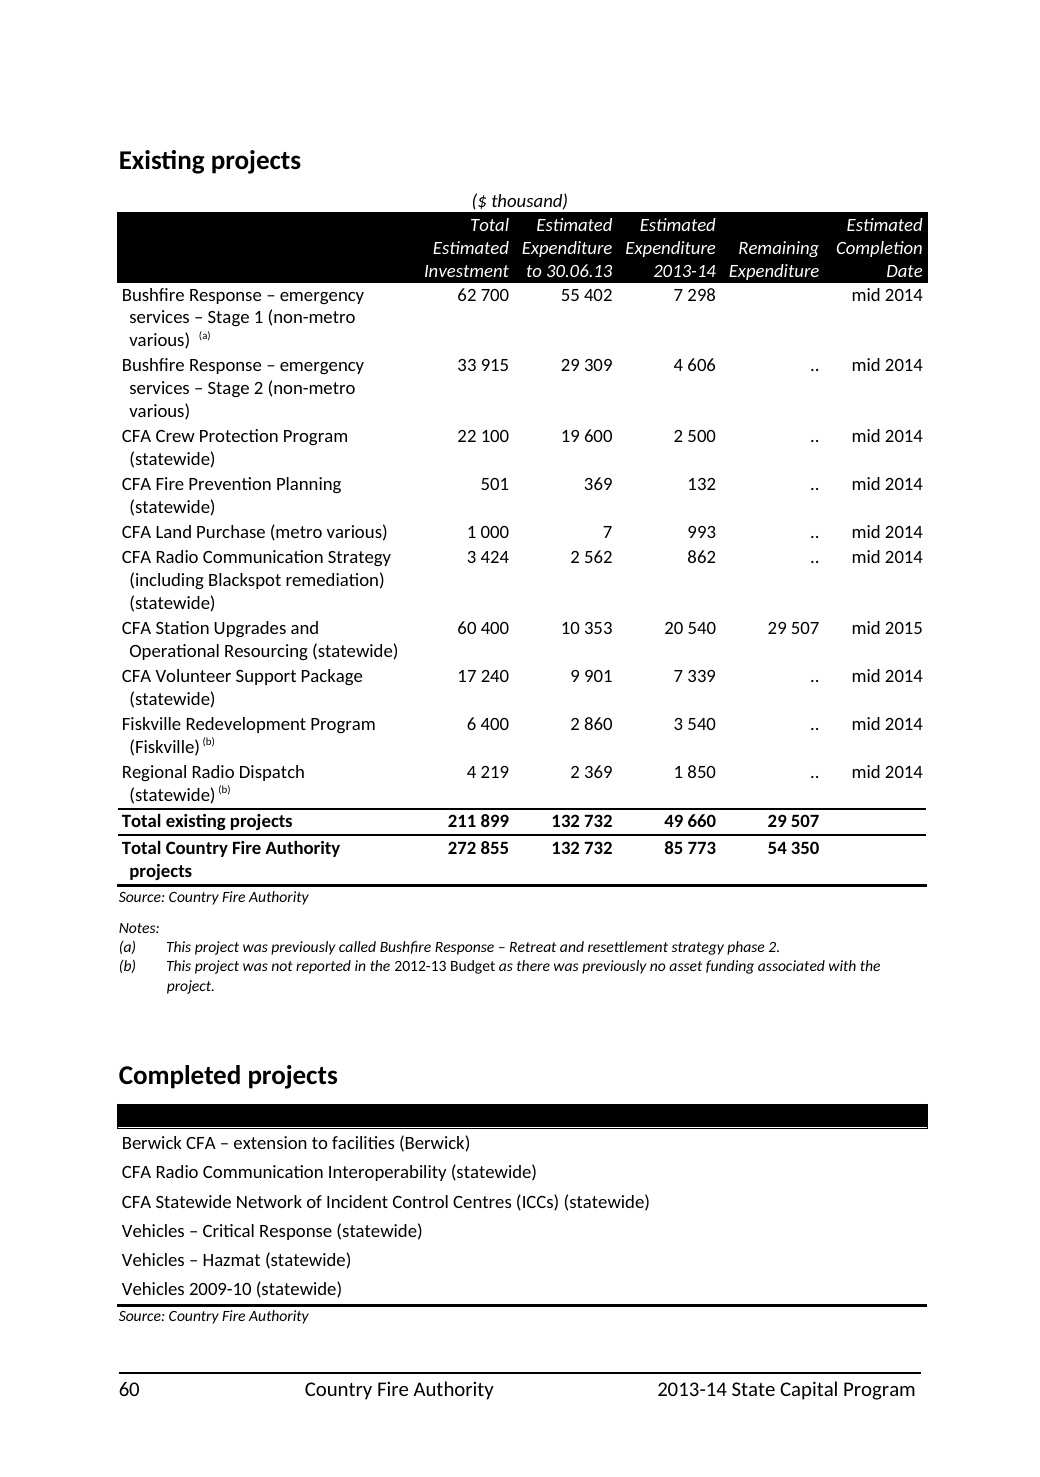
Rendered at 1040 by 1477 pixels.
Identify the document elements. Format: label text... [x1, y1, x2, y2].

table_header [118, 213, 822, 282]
subtitle Existing projects [118, 143, 921, 177]
text Source: Country Fire Authority [118, 887, 921, 906]
text Source: Country Fire Authority [118, 1307, 921, 1326]
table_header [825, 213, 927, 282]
text Notes: [118, 918, 921, 938]
text ($ thousand) [118, 189, 921, 212]
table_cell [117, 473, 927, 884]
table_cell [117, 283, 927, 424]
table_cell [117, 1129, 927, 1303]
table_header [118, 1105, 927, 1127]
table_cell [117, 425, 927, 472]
text (b) This project was not reported in the 2012-13 Budget as there was previously no asset funding associated with the project. [118, 957, 921, 995]
subtitle Completed projects [118, 1058, 921, 1091]
text (a) This project was previously called Bushfire Response – Retreat and resettlement strategy phase 2. [118, 938, 921, 957]
